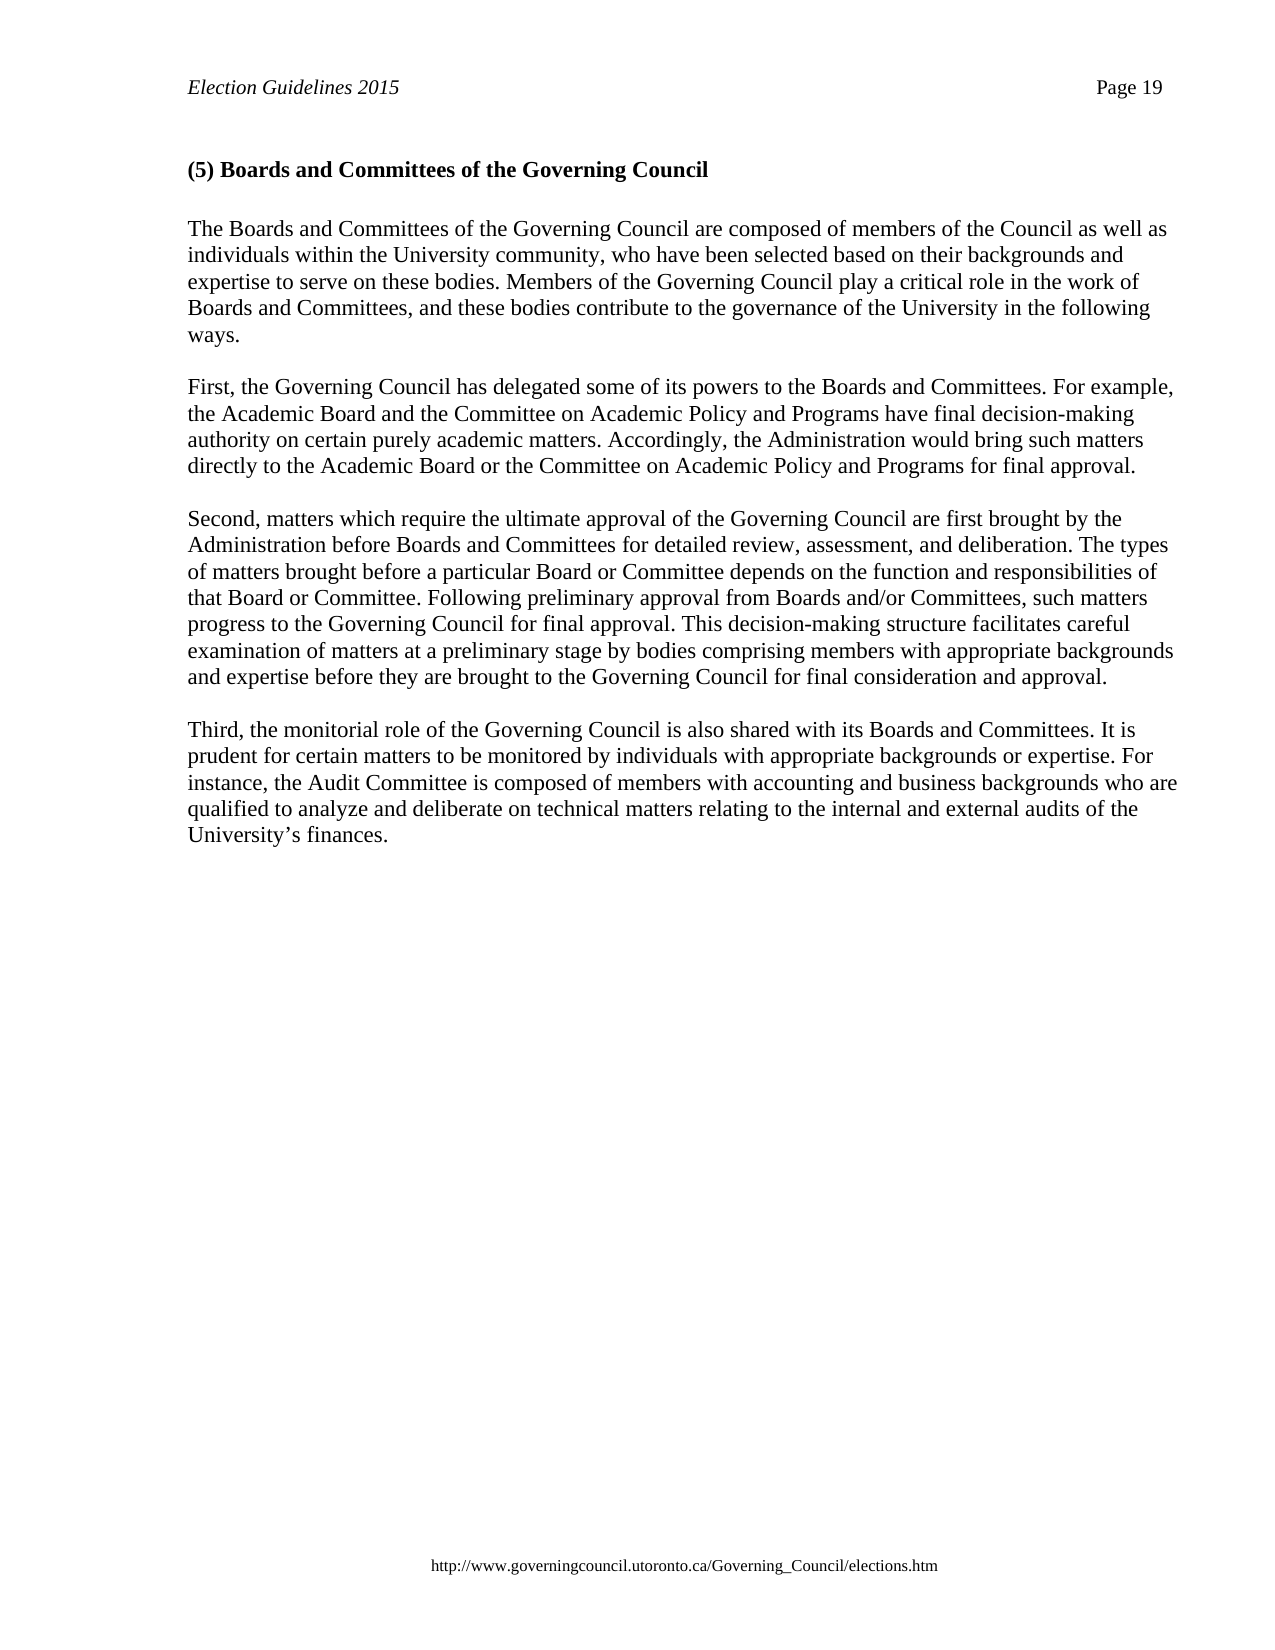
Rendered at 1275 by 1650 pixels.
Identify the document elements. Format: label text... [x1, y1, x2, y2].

text First, the Governing Council has delegated some of its powers to the Boards and Committees. For example, the Academic Board and the Committee on Academic Policy and Programs have final decision-making authority on certain purely academic matters. Accordingly, the Administration would bring such matters directly to the Academic Board or the Committee on Academic Policy and Programs for final approval. [187, 373, 1181, 479]
text The Boards and Committees of the Governing Council are composed of members of the Council as well as individuals within the University community, who have been selected based on their backgrounds and expertise to serve on these bodies. Members of the Governing Council play a critical role in the work of Boards and Committees, and these bodies contribute to the governance of the University in the following ways. [187, 215, 1181, 347]
subtitle (5) Boards and Committees of the Governing Council [187, 156, 1181, 183]
text Third, the monitorial role of the Governing Council is also shared with its Boards and Committees. It is prudent for certain matters to be monitored by individuals with appropriate backgrounds or expertise. For instance, the Audit Committee is composed of members with accounting and business backgrounds who are qualified to analyze and deliberate on technical matters relating to the internal and external audits of the University’s finances. [187, 716, 1181, 848]
text Second, matters which require the ultimate approval of the Governing Council are first brought by the Administration before Boards and Committees for detailed review, assessment, and deliberation. The types of matters brought before a particular Board or Committee depends on the function and responsibilities of that Board or Committee. Following preliminary approval from Boards and/or Committees, such matters progress to the Governing Council for final approval. This decision-making structure facilitates careful examination of matters at a preliminary stage by bodies comprising members with appropriate backgrounds and expertise before they are brought to the Governing Council for final consideration and approval. [187, 505, 1181, 689]
